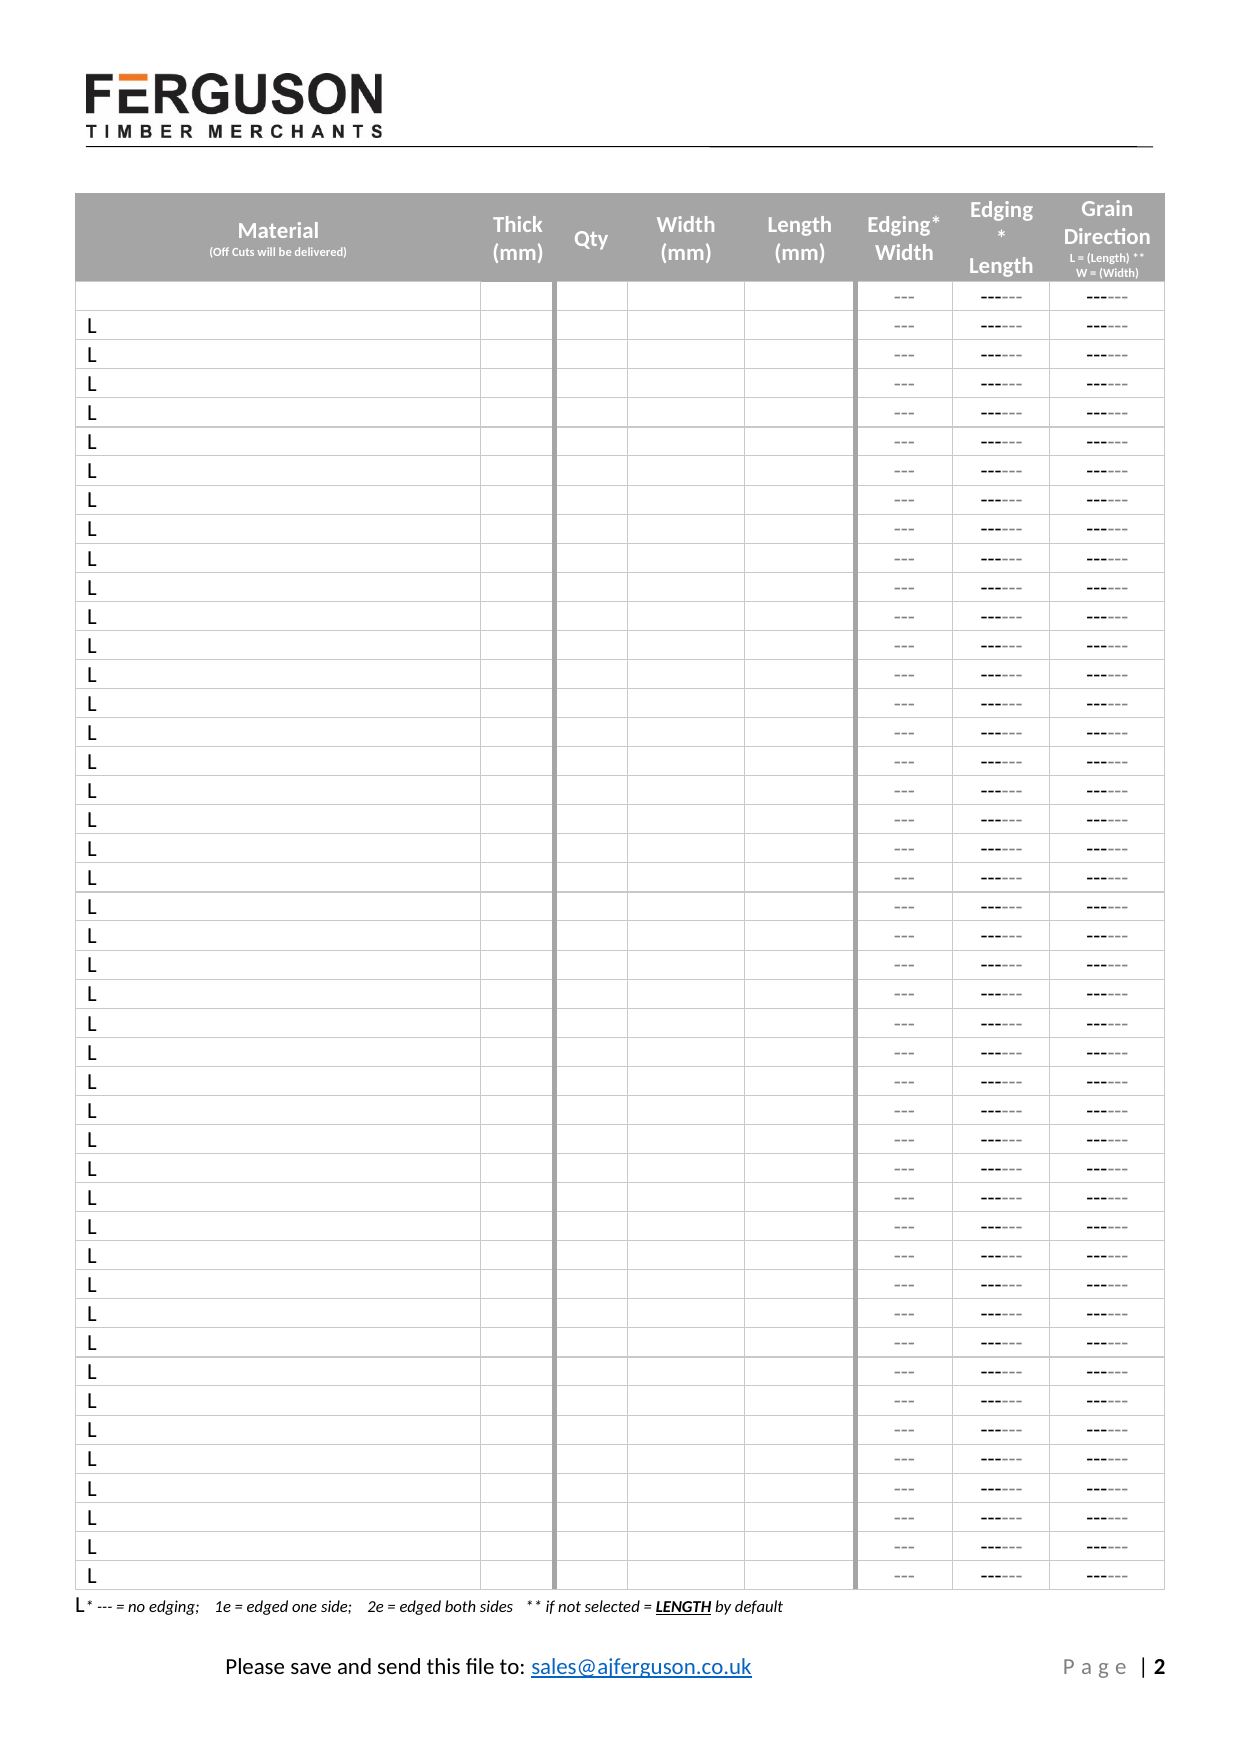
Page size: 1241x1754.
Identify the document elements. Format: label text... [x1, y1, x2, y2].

table_cell [481, 1067, 552, 1095]
table_cell [628, 1503, 744, 1531]
table_cell [76, 1241, 480, 1269]
table_cell [481, 311, 552, 339]
table_cell [745, 1009, 853, 1037]
table_cell [628, 456, 744, 484]
table_cell [557, 602, 627, 630]
table_cell [745, 398, 853, 426]
table_cell [76, 718, 480, 746]
table_cell [481, 660, 552, 688]
table_cell [745, 747, 853, 775]
table_cell [76, 951, 480, 978]
table_cell [481, 1386, 552, 1414]
table_cell [745, 718, 853, 746]
table_cell [557, 776, 627, 804]
table_cell [481, 1270, 552, 1298]
table_cell [557, 311, 627, 339]
table_cell [76, 747, 480, 775]
table_cell [557, 689, 627, 717]
table_cell [745, 1328, 853, 1356]
table_cell [745, 1416, 853, 1443]
table_cell [76, 544, 480, 572]
table_cell [557, 1270, 627, 1298]
table_cell [481, 1212, 552, 1240]
table_cell [628, 1067, 744, 1095]
table_header Thick (mm) [481, 194, 552, 281]
table_cell [76, 1009, 480, 1037]
table_cell [481, 776, 552, 804]
table_cell [628, 1125, 744, 1153]
table_cell [481, 1532, 552, 1560]
table_header Edging* Width [858, 194, 952, 281]
table_cell [557, 428, 627, 455]
text * --- = no edging; 1e = edged one side; 2e = edged both sides ** if not selected = LENGTH by default [75, 1590, 1165, 1618]
table_cell [481, 805, 552, 833]
table_cell [557, 1299, 627, 1327]
table_cell [745, 573, 853, 601]
table_cell [628, 689, 744, 717]
table_cell [745, 1299, 853, 1327]
table_cell [745, 602, 853, 630]
table_cell [628, 1299, 744, 1327]
table_cell [628, 1386, 744, 1414]
table_cell [628, 1183, 744, 1211]
table_cell [745, 834, 853, 862]
table_cell [481, 282, 552, 310]
table_cell [628, 834, 744, 862]
table_cell [481, 1328, 552, 1356]
table_cell [76, 1474, 480, 1502]
table_cell [628, 951, 744, 978]
table_cell [628, 863, 744, 891]
table_cell [745, 311, 853, 339]
table_cell [481, 1474, 552, 1502]
table_cell [481, 515, 552, 543]
table_cell [628, 1096, 744, 1124]
table_cell [557, 718, 627, 746]
table_cell [628, 805, 744, 833]
table_cell [557, 834, 627, 862]
table_cell [628, 893, 744, 920]
table_cell [481, 1241, 552, 1269]
table_cell [481, 1096, 552, 1124]
table_cell [76, 602, 480, 630]
table_cell [557, 980, 627, 1008]
table_cell [76, 1416, 480, 1443]
table_cell [76, 1445, 480, 1473]
table_cell [481, 1183, 552, 1211]
table_cell [745, 1212, 853, 1240]
table_cell [628, 1532, 744, 1560]
table_header Width (mm) [628, 194, 744, 281]
table_header Edging* Length [953, 194, 1049, 281]
table_cell [557, 1532, 627, 1560]
table_cell [745, 1386, 853, 1414]
table_cell [481, 369, 552, 397]
table_cell [745, 1183, 853, 1211]
table_cell [745, 980, 853, 1008]
table_cell [745, 805, 853, 833]
table_cell [745, 369, 853, 397]
table_cell [557, 340, 627, 368]
table_cell [745, 893, 853, 920]
table_cell [628, 544, 744, 572]
table_cell [745, 776, 853, 804]
table_cell [481, 951, 552, 978]
table_cell [628, 369, 744, 397]
table_cell [628, 1474, 744, 1502]
table_cell [628, 718, 744, 746]
table_cell [76, 893, 480, 920]
table_cell [76, 834, 480, 862]
table_cell [481, 1445, 552, 1473]
table_cell [745, 1474, 853, 1502]
table_cell [745, 340, 853, 368]
table_cell [628, 1241, 744, 1269]
table_cell [628, 1270, 744, 1298]
table_cell [557, 515, 627, 543]
table_cell [76, 1212, 480, 1240]
table_cell [628, 1561, 744, 1589]
table_cell [481, 718, 552, 746]
table_cell [76, 340, 480, 368]
table_cell [76, 398, 480, 426]
table_cell [745, 282, 853, 310]
table_cell [76, 1125, 480, 1153]
table_cell [557, 1183, 627, 1211]
table_cell [745, 428, 853, 455]
table_cell [481, 1416, 552, 1443]
table_cell [628, 921, 744, 949]
table_cell [481, 1125, 552, 1153]
table_cell [745, 689, 853, 717]
table_cell [481, 486, 552, 513]
table_cell [745, 660, 853, 688]
table_cell [745, 486, 853, 513]
table_cell [76, 1096, 480, 1124]
table_cell [628, 515, 744, 543]
table_header Grain Direction L = (Length) ** W = (Width) [1050, 194, 1164, 281]
table_cell [76, 1328, 480, 1356]
table_cell [76, 1183, 480, 1211]
table_cell [557, 805, 627, 833]
table_cell [481, 1154, 552, 1182]
table_cell [745, 863, 853, 891]
table_cell [628, 1358, 744, 1385]
table_cell [76, 1299, 480, 1327]
table_cell [557, 1358, 627, 1385]
table_cell [481, 893, 552, 920]
table_cell [628, 1445, 744, 1473]
table_cell [557, 1067, 627, 1095]
table_cell [745, 951, 853, 978]
table_cell [745, 456, 853, 484]
table_cell [76, 1067, 480, 1095]
table_cell [628, 1212, 744, 1240]
table_cell [557, 282, 627, 310]
table_cell [481, 1009, 552, 1037]
table_cell [481, 428, 552, 455]
table_cell [557, 573, 627, 601]
table_cell [745, 631, 853, 659]
table_cell [745, 1038, 853, 1066]
table_cell [76, 631, 480, 659]
table_cell [76, 921, 480, 949]
table_cell [76, 515, 480, 543]
picture [86, 73, 382, 138]
table_cell [557, 1328, 627, 1356]
table_cell [557, 1561, 627, 1589]
table_cell [481, 1358, 552, 1385]
table_cell [628, 660, 744, 688]
table_cell [557, 1154, 627, 1182]
table_cell [76, 980, 480, 1008]
table_cell [76, 428, 480, 455]
table_cell [745, 544, 853, 572]
table_cell [628, 1038, 744, 1066]
table_cell [481, 631, 552, 659]
table_cell [557, 1241, 627, 1269]
table_cell [76, 486, 480, 513]
table_cell [76, 456, 480, 484]
table_cell [628, 311, 744, 339]
table_cell [481, 689, 552, 717]
table_cell [481, 573, 552, 601]
table_cell [628, 428, 744, 455]
table_cell [76, 863, 480, 891]
table_cell [76, 1503, 480, 1531]
table_cell [481, 980, 552, 1008]
table_cell [557, 893, 627, 920]
table_cell [745, 1125, 853, 1153]
table_header Material (Off Cuts will be delivered) [76, 194, 480, 281]
table_cell [481, 456, 552, 484]
table_cell [628, 1154, 744, 1182]
table_cell [745, 1067, 853, 1095]
table_header Length (mm) [745, 194, 853, 281]
table_cell [76, 805, 480, 833]
table_cell [745, 1241, 853, 1269]
table_cell [628, 282, 744, 310]
table_cell [628, 776, 744, 804]
table_cell [481, 863, 552, 891]
table_cell [745, 515, 853, 543]
table_cell [745, 1154, 853, 1182]
table_cell [745, 1358, 853, 1385]
table_cell [628, 631, 744, 659]
table_cell [76, 573, 480, 601]
table_cell [481, 544, 552, 572]
table_cell [76, 1532, 480, 1560]
table_cell [628, 486, 744, 513]
table_cell [557, 1445, 627, 1473]
table_cell [628, 980, 744, 1008]
table_cell [76, 1038, 480, 1066]
table_cell [745, 1532, 853, 1560]
table_cell [557, 1386, 627, 1414]
table_cell [557, 747, 627, 775]
table_cell [628, 1009, 744, 1037]
table_cell [557, 631, 627, 659]
table_cell [745, 1270, 853, 1298]
table_cell [628, 340, 744, 368]
table_cell [628, 573, 744, 601]
table_header Qty [557, 194, 627, 281]
table_cell [557, 1503, 627, 1531]
table_cell [557, 369, 627, 397]
table_cell [76, 1154, 480, 1182]
table_cell [557, 1474, 627, 1502]
table_cell [481, 1299, 552, 1327]
table_cell [76, 689, 480, 717]
table_cell [628, 1328, 744, 1356]
table_cell [557, 1038, 627, 1066]
table_cell [628, 747, 744, 775]
table_cell [76, 1358, 480, 1385]
table_cell [76, 1386, 480, 1414]
table_cell [481, 747, 552, 775]
table_cell [557, 863, 627, 891]
table_cell [481, 921, 552, 949]
table_cell [76, 660, 480, 688]
table_cell [745, 1561, 853, 1589]
table_cell [481, 1503, 552, 1531]
table_cell [76, 1270, 480, 1298]
table_cell [481, 834, 552, 862]
table_cell [557, 921, 627, 949]
table_cell [745, 1445, 853, 1473]
table_cell [481, 398, 552, 426]
table_cell [628, 1416, 744, 1443]
table_cell [628, 602, 744, 630]
table_cell [557, 398, 627, 426]
table_cell [76, 776, 480, 804]
table_cell [557, 1096, 627, 1124]
table_cell [76, 1561, 480, 1589]
table_cell [745, 921, 853, 949]
table_cell [481, 1038, 552, 1066]
table_cell [628, 398, 744, 426]
table_cell [557, 660, 627, 688]
table_cell [76, 369, 480, 397]
table_cell [745, 1096, 853, 1124]
table_cell [557, 456, 627, 484]
table_cell [557, 951, 627, 978]
table_cell [76, 311, 480, 339]
table_cell [481, 340, 552, 368]
table_cell [76, 282, 480, 310]
table_cell [481, 1561, 552, 1589]
table_cell [557, 1416, 627, 1443]
table_cell [557, 1212, 627, 1240]
table_cell [557, 486, 627, 513]
table_cell [557, 1125, 627, 1153]
table_cell [481, 602, 552, 630]
table_cell [557, 1009, 627, 1037]
table_cell [557, 544, 627, 572]
table_cell [745, 1503, 853, 1531]
